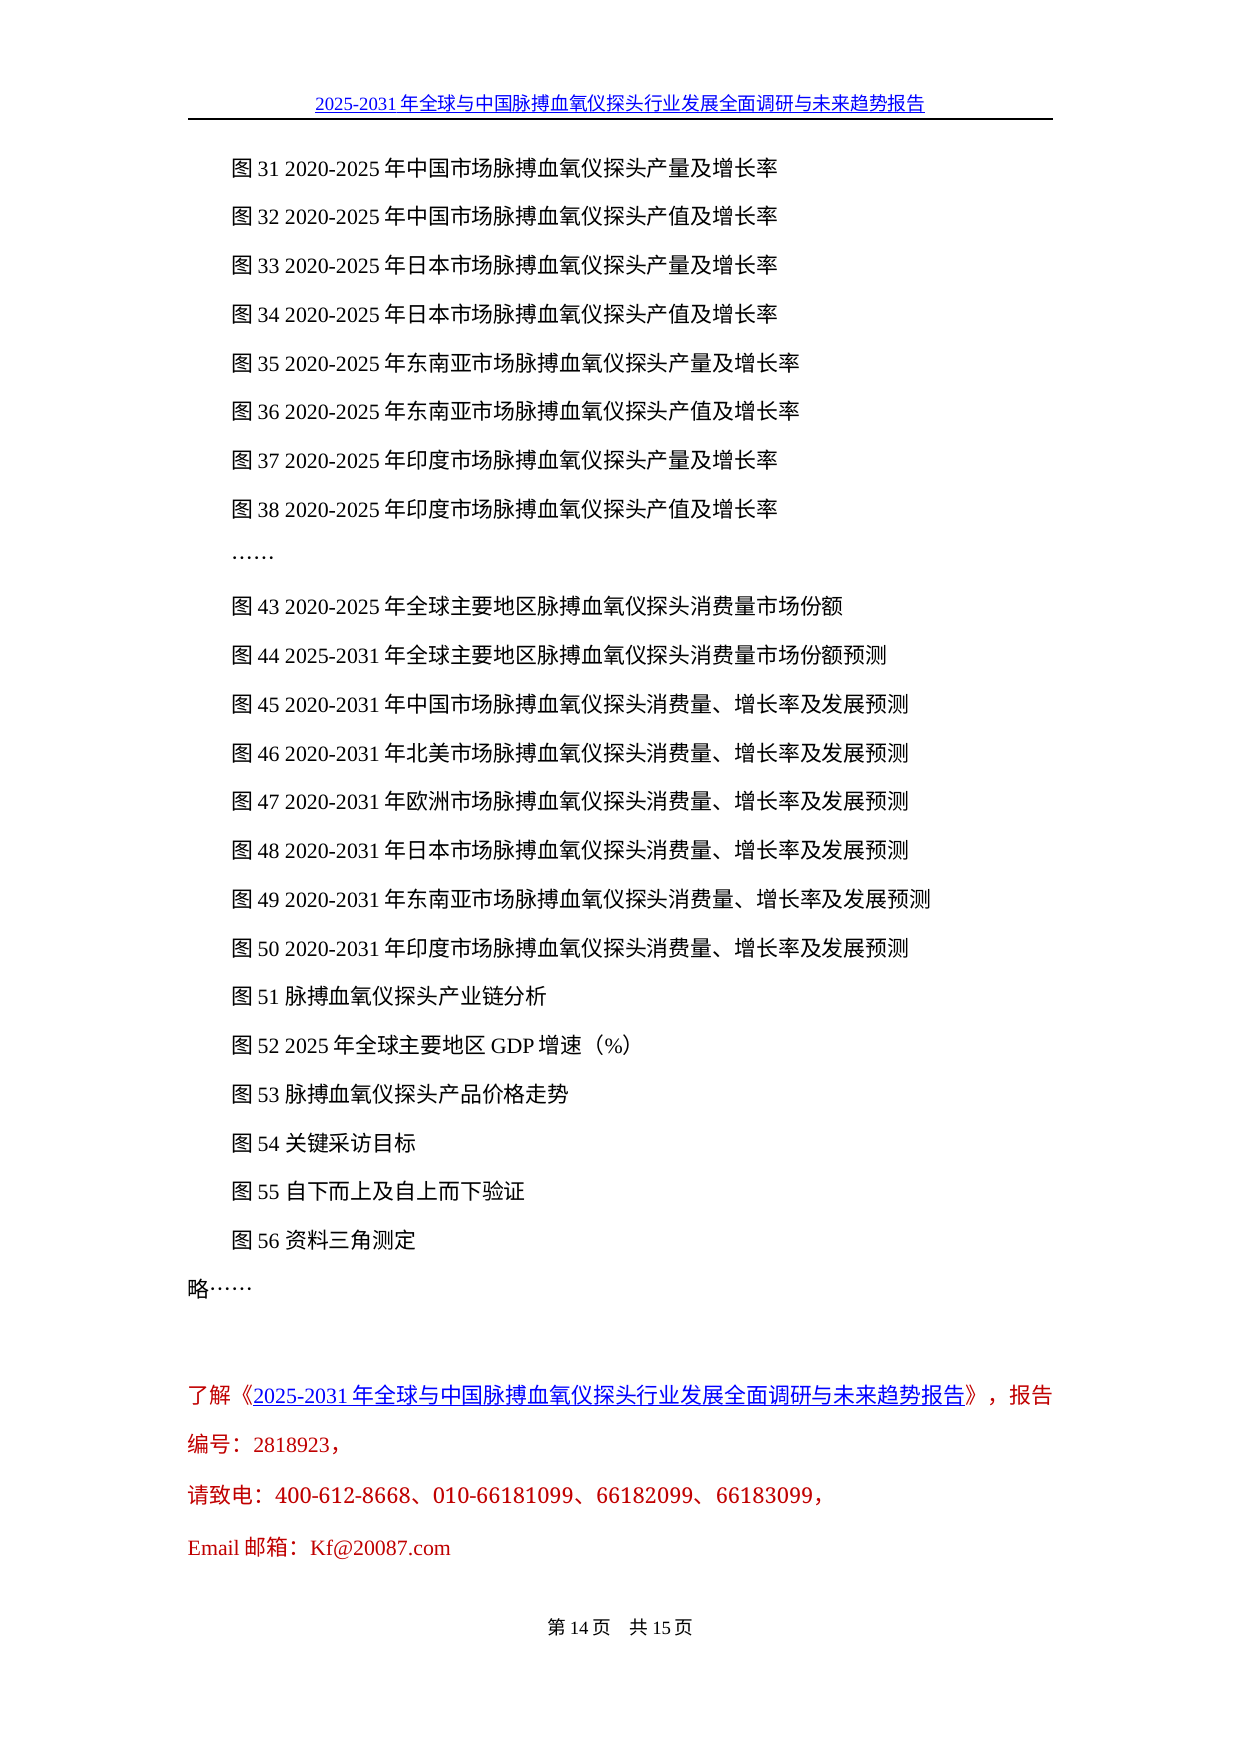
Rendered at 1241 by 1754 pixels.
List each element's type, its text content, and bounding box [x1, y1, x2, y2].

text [187, 150, 1053, 1304]
text Email邮箱：Kf@20087.com [187, 1530, 1053, 1562]
text 请致电：400-612-8668、010-66181099、66182099、66183099， [187, 1478, 1053, 1511]
text 了解《2025-2031年全球与中国脉搏血氧仪探头行业发展全面调研与未来趋势报告》，报告编号：2818923， [187, 1378, 1053, 1459]
